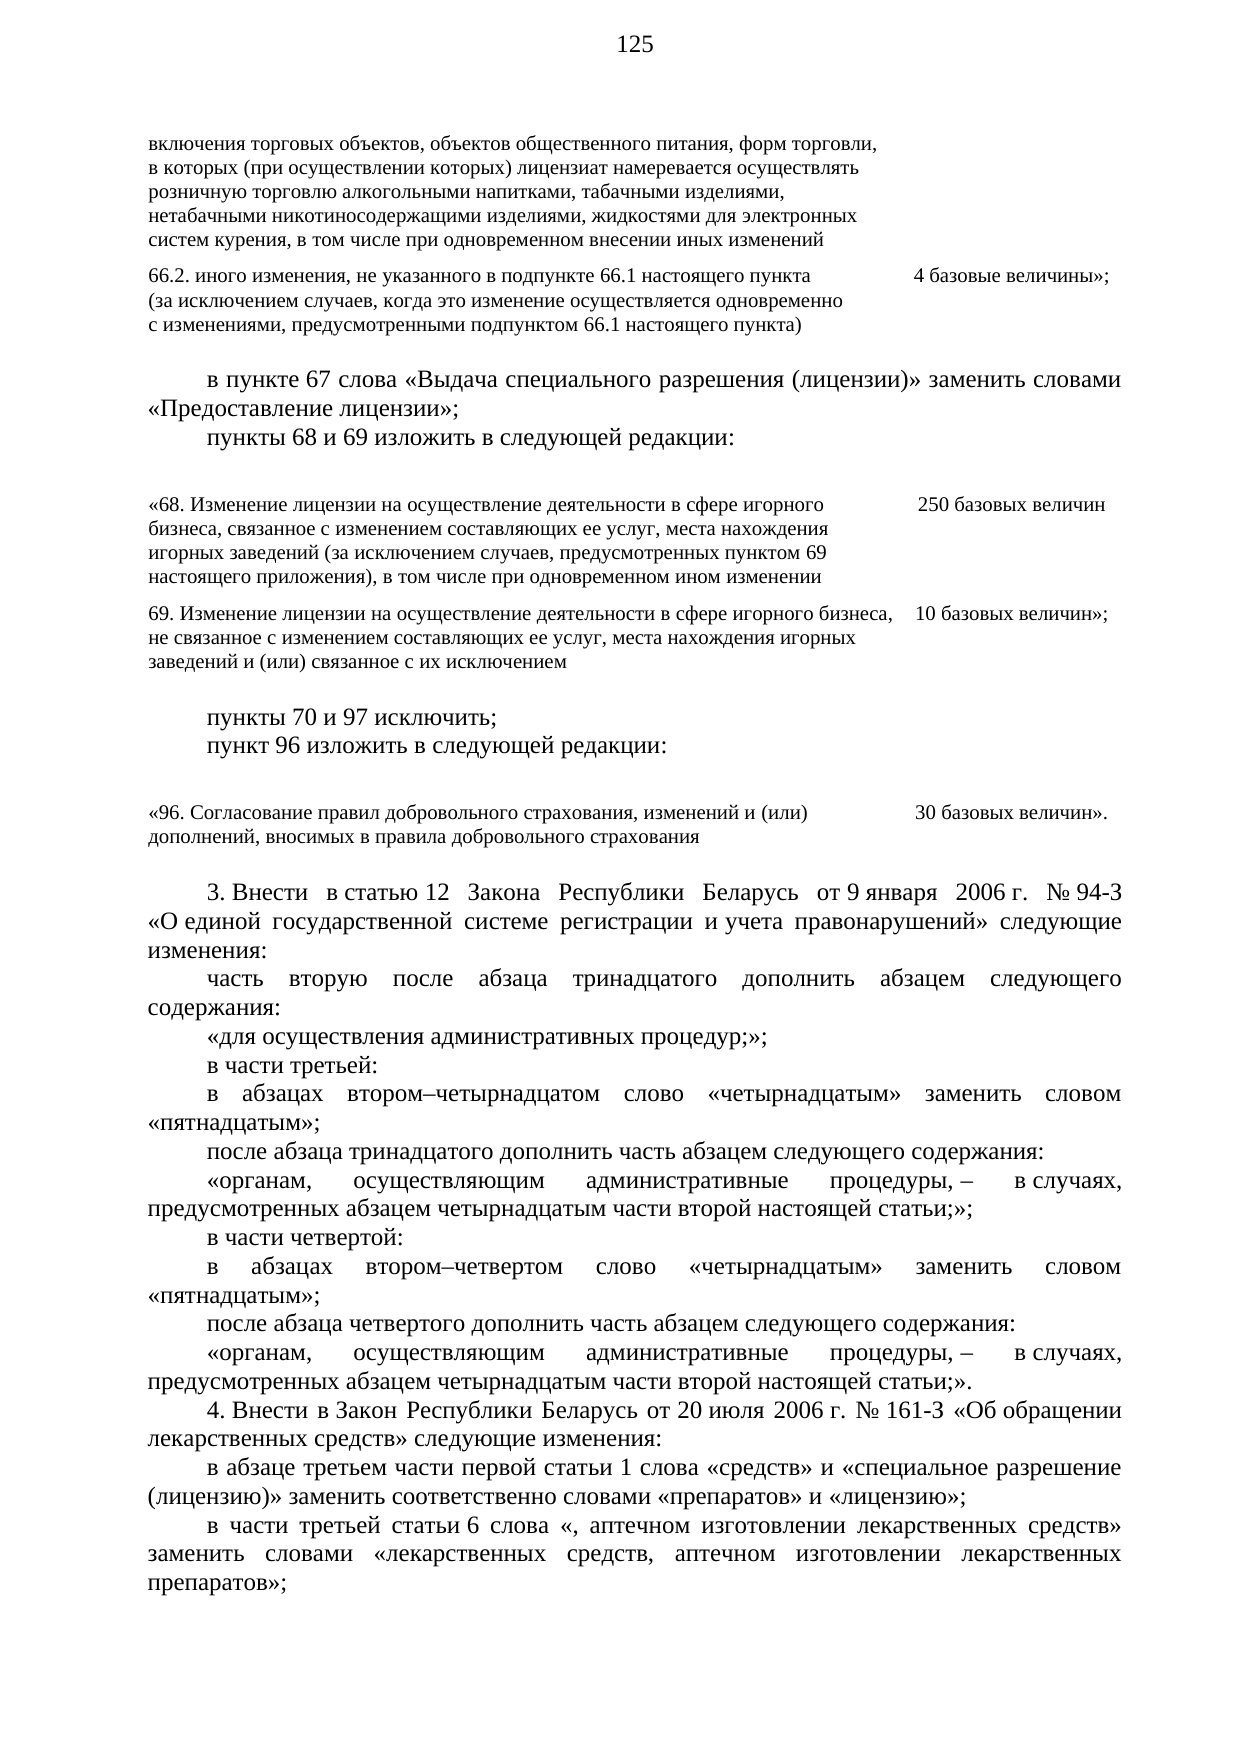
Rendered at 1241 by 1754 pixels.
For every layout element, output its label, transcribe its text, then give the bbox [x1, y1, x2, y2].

text часть вторую после абзаца тринадцатого дополнить абзацем следующего содержания: [147, 963, 1122, 1021]
text пункты 68 и 69 изложить в следующей редакции: [147, 422, 1122, 451]
text в части четвертой: [147, 1222, 1122, 1251]
text пункт 96 изложить в следующей редакции: [147, 730, 1122, 759]
text в абзаце третьем части первой статьи 1 слова «средств» и «специальное разрешение (лицензию)» заменить соответственно словами «препаратов» и «лицензию»; [147, 1452, 1122, 1510]
text пункты 70 и 97 исключить; [147, 702, 1122, 730]
text «органам, осуществляющим административные процедуры, – в случаях, предусмотренных абзацем четырнадцатым части второй настоящей статьи;»; [147, 1165, 1122, 1222]
text после абзаца тринадцатого дополнить часть абзацем следующего содержания: [147, 1136, 1122, 1165]
text в пункте 67 слова «Выдача специального разрешения (лицензии)» заменить словами «Предоставление лицензии»; [147, 364, 1122, 422]
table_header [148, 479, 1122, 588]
text после абзаца четвертого дополнить часть абзацем следующего содержания: [147, 1308, 1122, 1337]
text 3. Внести в статью 12 Закона Республики Беларусь от 9 января 2006 г. № 94-З «О единой государственной системе регистрации и учета правонарушений» следующие изменения: [147, 877, 1122, 963]
text в абзацах втором–четвертом слово «четырнадцатым» заменить словом «пятнадцатым»; [147, 1251, 1122, 1308]
text в абзацах втором–четырнадцатом слово «четырнадцатым» заменить словом «пятнадцатым»; [147, 1078, 1122, 1136]
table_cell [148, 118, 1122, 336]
text «для осуществления административных процедур;»; [147, 1021, 1122, 1050]
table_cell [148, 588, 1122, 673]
text в части третьей статьи 6 слова «, аптечном изготовлении лекарственных средств» заменить словами «лекарственных средств, аптечном изготовлении лекарственных препаратов»; [147, 1510, 1122, 1596]
text 4. Внести в Закон Республики Беларусь от 20 июля 2006 г. № 161-З «Об обращении лекарственных средств» следующие изменения: [147, 1395, 1122, 1452]
text «органам, осуществляющим административные процедуры, – в случаях, предусмотренных абзацем четырнадцатым части второй настоящей статьи;». [147, 1337, 1122, 1395]
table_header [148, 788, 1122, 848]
text в части третьей: [147, 1050, 1122, 1078]
